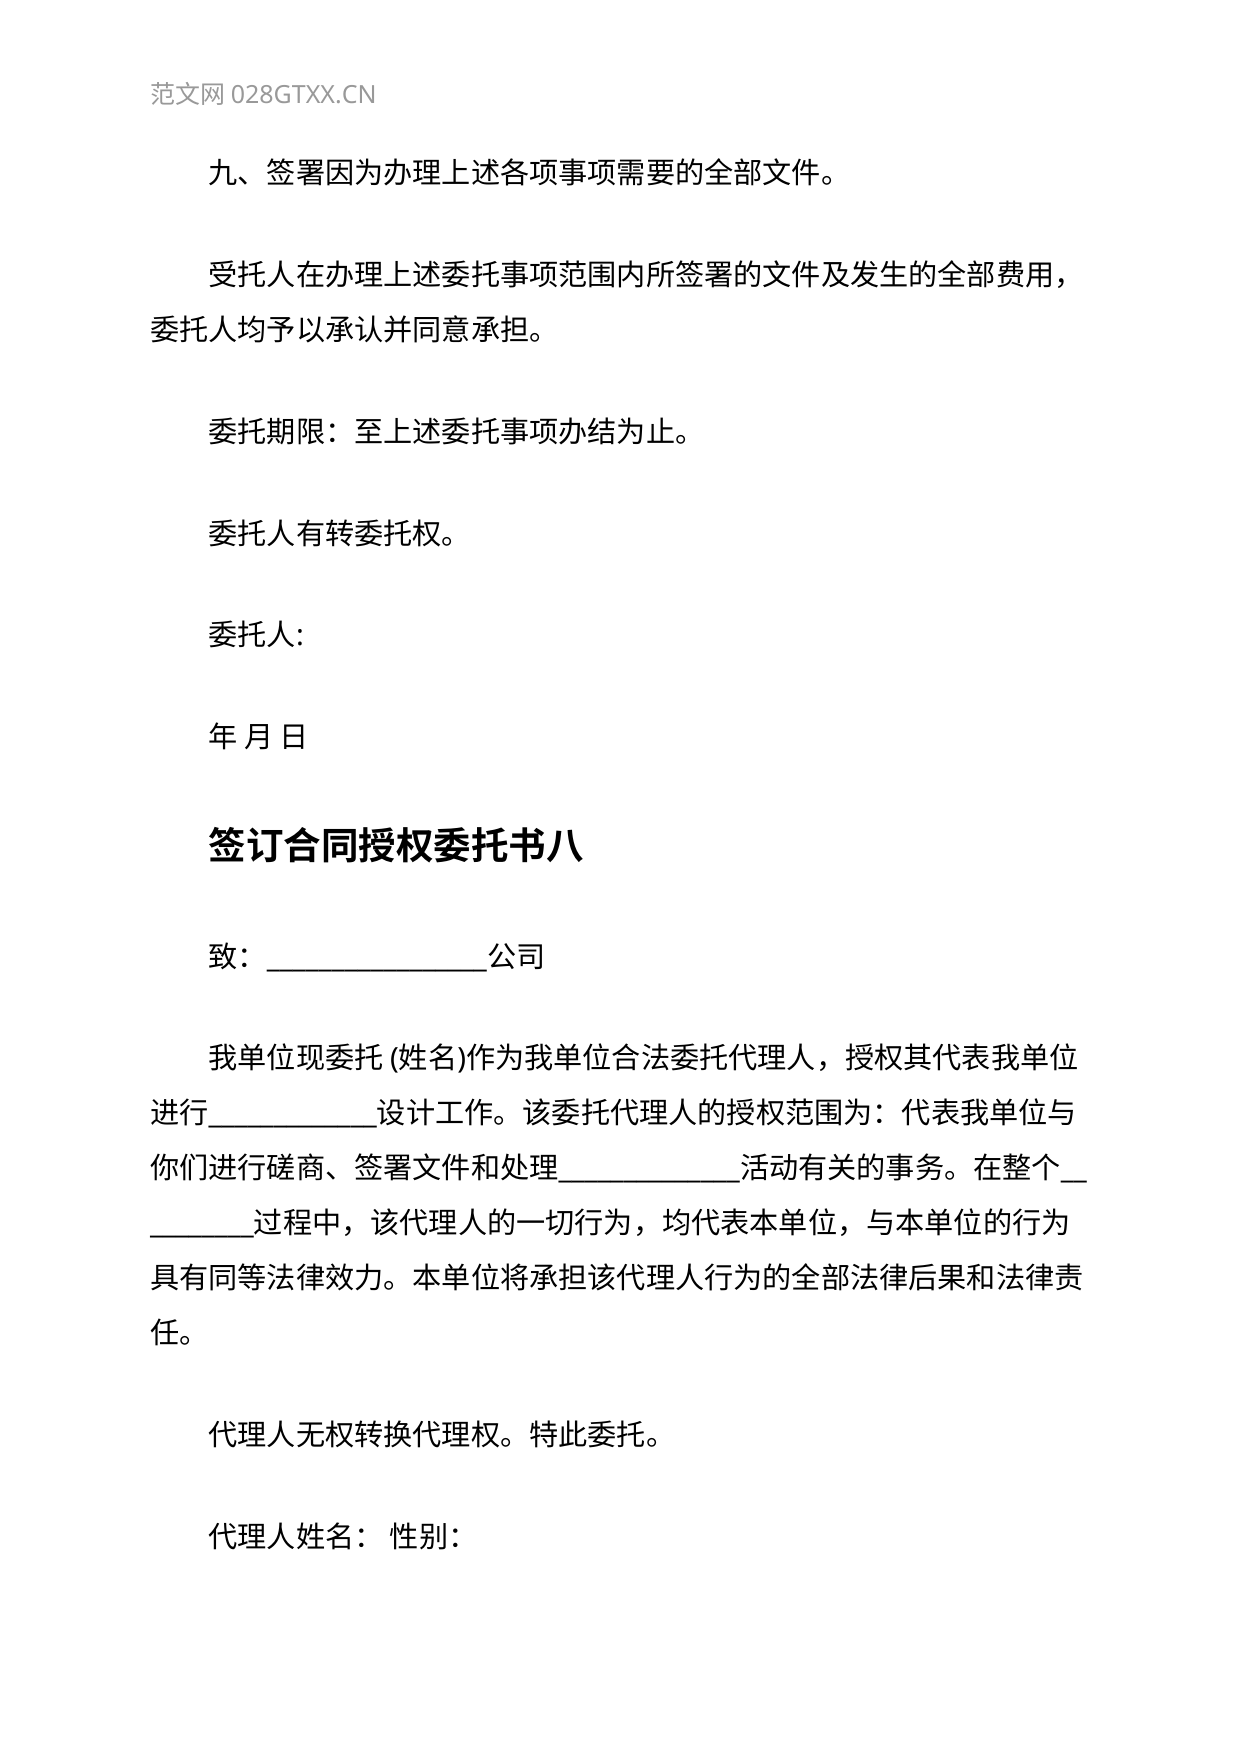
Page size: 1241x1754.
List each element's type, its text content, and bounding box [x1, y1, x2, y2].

text 委托人有转委托权。 [150, 510, 1090, 552]
text 九、签署因为办理上述各项事项需要的全部文件。 [150, 150, 1090, 192]
text 我单位现委托 (姓名)作为我单位合法委托代理人，授权其代表我单位进行_____________设计工作。该委托代理人的授权范围为：代表我单位与你们进行磋商、签署文件和处理______________活动有关的事务。在整个__________过程中，该代理人的一切行为，均代表本单位，与本单位的行为具有同等法律效力。本单位将承担该代理人行为的全部法律后果和法律责任。 [150, 1035, 1090, 1352]
text 致：_________________公司 [150, 933, 1090, 976]
text 签订合同授权委托书八 [150, 816, 1090, 870]
text 代理人无权转换代理权。特此委托。 [150, 1412, 1090, 1454]
text 代理人姓名： 性别： [150, 1513, 1090, 1556]
text 年 月 日 [150, 714, 1090, 756]
text 委托人: [150, 612, 1090, 654]
text 委托期限：至上述委托事项办结为止。 [150, 408, 1090, 451]
text 受托人在办理上述委托事项范围内所签署的文件及发生的全部费用，委托人均予以承认并同意承担。 [150, 252, 1090, 349]
